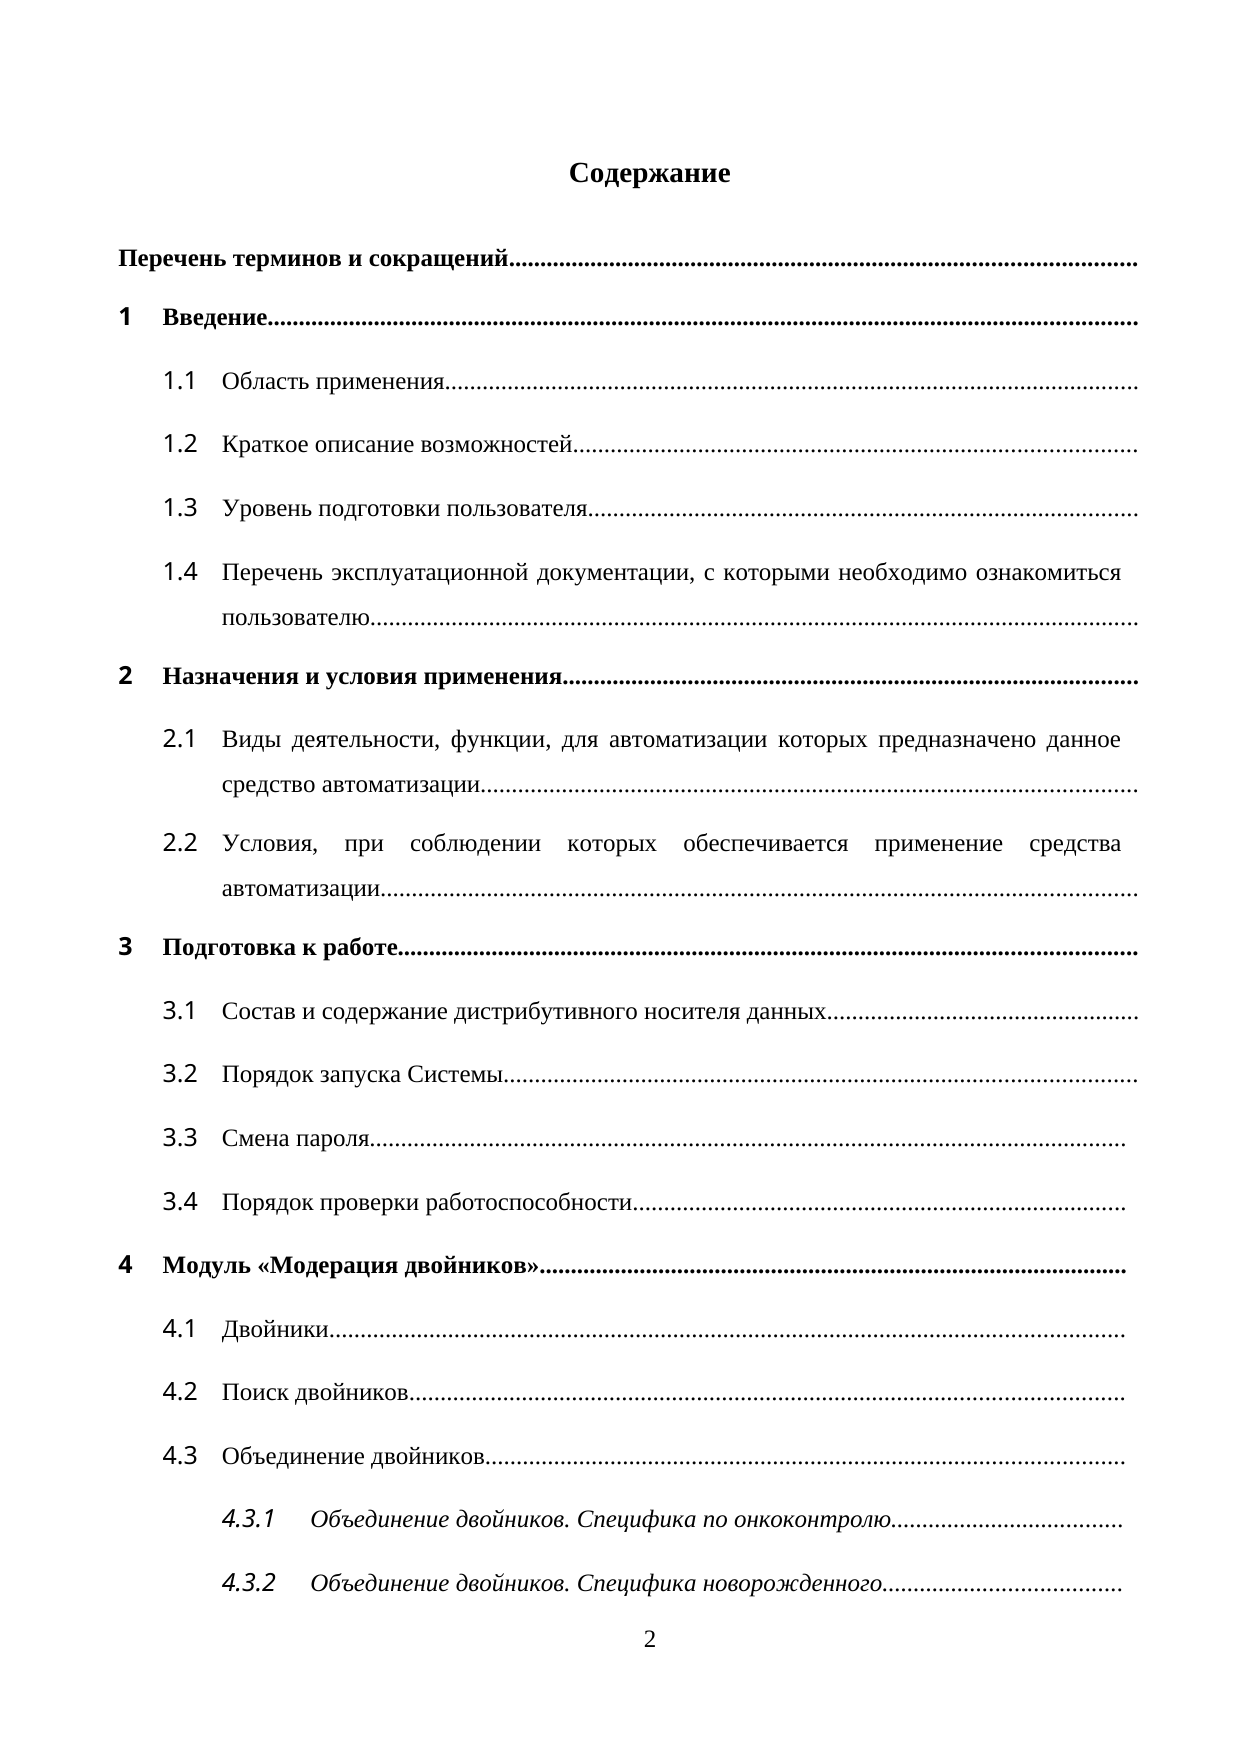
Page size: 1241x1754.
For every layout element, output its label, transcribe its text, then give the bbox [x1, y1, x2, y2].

text Содержание [118, 156, 1181, 189]
